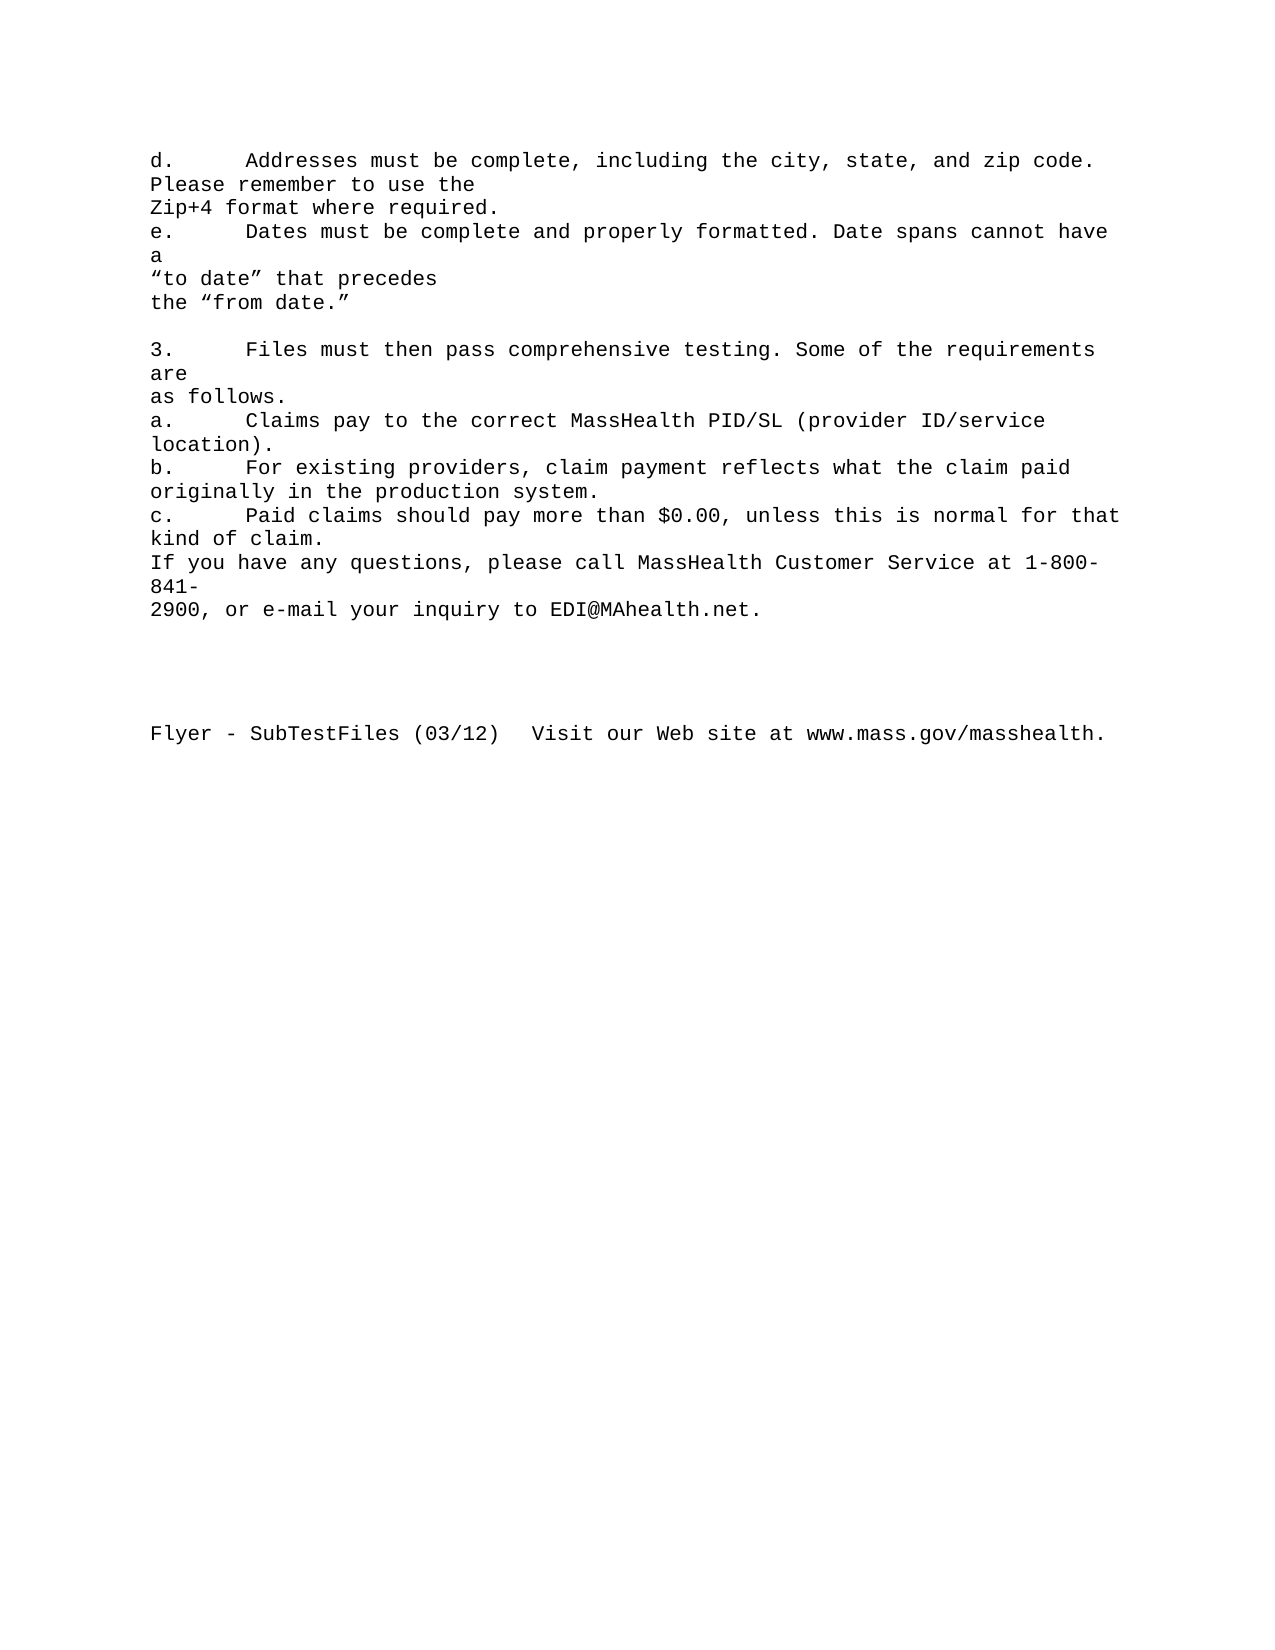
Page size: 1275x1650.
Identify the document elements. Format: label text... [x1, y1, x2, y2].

text “to date” that precedes [150, 268, 1125, 292]
text c. Paid claims should pay more than $0.00, unless this is normal for that [150, 505, 1125, 528]
text Please remember to use the [150, 174, 1125, 197]
text a. Claims pay to the correct MassHealth PID/SL (provider ID/service [150, 410, 1125, 434]
text If you have any questions, please call MassHealth Customer Service at 1-800-841- [150, 552, 1125, 599]
text the “from date.” [150, 292, 1125, 316]
text 2900, or e-mail your inquiry to EDI@MAhealth.net. [150, 599, 1125, 623]
text 3. Files must then pass comprehensive testing. Some of the requirements are [150, 339, 1125, 386]
text d. Addresses must be complete, including the city, state, and zip code. [150, 150, 1125, 174]
text Flyer - SubTestFiles (03/12) Visit our Web site at www.mass.gov/masshealth. [150, 723, 1125, 746]
text e. Dates must be complete and properly formatted. Date spans cannot have a [150, 221, 1125, 268]
text kind of claim. [150, 528, 1125, 552]
text as follows. [150, 386, 1125, 410]
text location). [150, 434, 1125, 457]
text b. For existing providers, claim payment reflects what the claim paid [150, 457, 1125, 481]
text Zip+4 format where required. [150, 197, 1125, 221]
text originally in the production system. [150, 481, 1125, 505]
